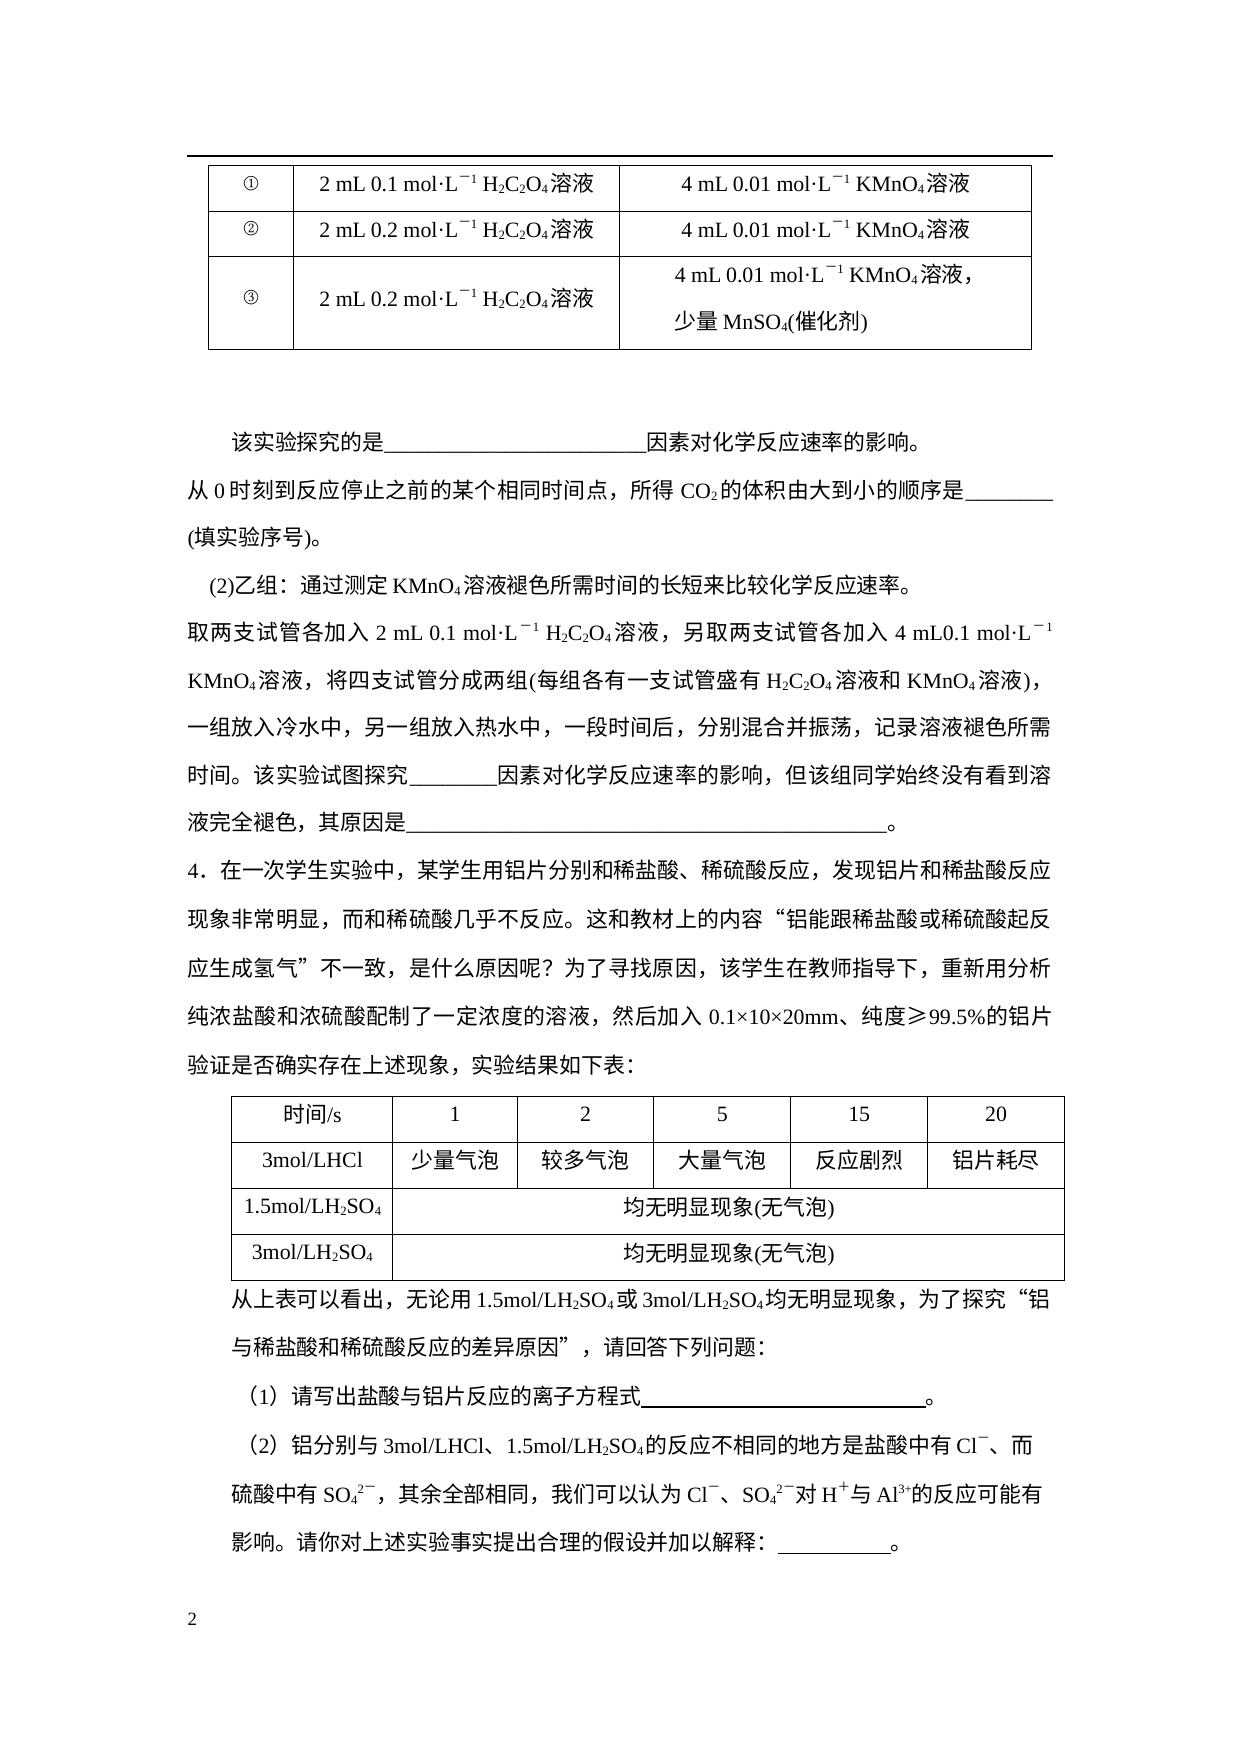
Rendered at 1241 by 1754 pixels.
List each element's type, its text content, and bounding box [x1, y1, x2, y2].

table_cell ① [209, 166, 293, 211]
table_cell 1.5mol/LH2SO4 [232, 1189, 392, 1234]
table_cell 3mol/LHCl [232, 1143, 392, 1188]
table_cell 4 mL 0.01 mol·L－1 KMnO4溶液 [620, 212, 1031, 256]
table_header 5 [654, 1097, 790, 1142]
table_cell ③ [209, 257, 293, 348]
text 4．在一次学生实验中，某学生用铝片分别和稀盐酸、稀硫酸反应，发现铝片和稀盐酸反应现象非常明显，而和稀硫酸几乎不反应。这和教材上的内容“铝能跟稀盐酸或稀硫酸起反应生成氢气”不一致，是什么原因呢？为了寻找原因，该学生在教师指导下，重新用分析纯浓盐酸和浓硫酸配制了一定浓度的溶液，然后加入0.1×10×20mm、纯度≥99.5%的铝片验证是否确实存在上述现象，实验结果如下表： [187, 853, 1053, 1080]
table_cell 铝片耗尽 [928, 1143, 1064, 1188]
table_cell 大量气泡 [654, 1143, 790, 1188]
table_header 15 [791, 1097, 927, 1142]
table_cell 2 mL 0.2 mol·L－1 H2C2O4溶液 [294, 212, 619, 256]
text 该实验探究的是________________________因素对化学反应速率的影响。 [187, 425, 1053, 457]
table_header 1 [393, 1097, 517, 1142]
table_cell 4 mL 0.01 mol·L－1 KMnO4溶液 [620, 166, 1031, 211]
text 取两支试管各加入2 mL 0.1 mol·L－1 H2C2O4溶液，另取两支试管各加入4 mL0.1 mol·L－1 KMnO4溶液，将四支试管分成两组(每组各有一支试管盛有H2C2O4溶液和KMnO4溶液)，一组放入冷水中，另一组放入热水中，一段时间后，分别混合并振荡，记录溶液褪色所需时间。该实验试图探究________因素对化学反应速率的影响，但该组同学始终没有看到溶液完全褪色，其原因是____________________________________________。 [187, 615, 1053, 837]
table_header 时间/s [232, 1097, 392, 1142]
table_cell 均无明显现象(无气泡) [393, 1189, 1064, 1234]
text 从0时刻到反应停止之前的某个相同时间点，所得CO2的体积由大到小的顺序是________(填实验序号)。 [187, 473, 1053, 552]
table_cell 2 mL 0.1 mol·L－1 H2C2O4溶液 [294, 166, 619, 211]
text 从上表可以看出，无论用1.5mol/LH2SO4或3mol/LH2SO4均无明显现象，为了探究“铝与稀盐酸和稀硫酸反应的差异原因”，请回答下列问题： （1）请写出盐酸与铝片反应的离子方程式 。 （2）铝分别与3mol/LHCl、1.5mol/LH2SO4的反应不相同的地方是盐酸中有Cl－、而硫酸中有SO42－，其余全部相同，我们可以认为Cl－、SO42－对H＋与Al3+的反应可能有影响。请你对上述实验事实提出合理的假设并加以解释： 。 [231, 1281, 1053, 1557]
table_cell 较多气泡 [518, 1143, 653, 1188]
table_cell 2 mL 0.2 mol·L－1 H2C2O4溶液 [294, 257, 619, 348]
table_cell ② [209, 212, 293, 256]
table_cell 少量气泡 [393, 1143, 517, 1188]
text (2)乙组：通过测定KMnO4溶液褪色所需时间的长短来比较化学反应速率。 [187, 568, 1053, 599]
table_cell 4 mL 0.01 mol·L－1 KMnO4溶液， 少量MnSO4(催化剂) [620, 257, 1031, 348]
table_cell 3mol/LH2SO4 [232, 1235, 392, 1280]
table_header 20 [928, 1097, 1064, 1142]
table_cell 均无明显现象(无气泡) [393, 1235, 1064, 1280]
table_cell 反应剧烈 [791, 1143, 927, 1188]
table_header 2 [518, 1097, 653, 1142]
